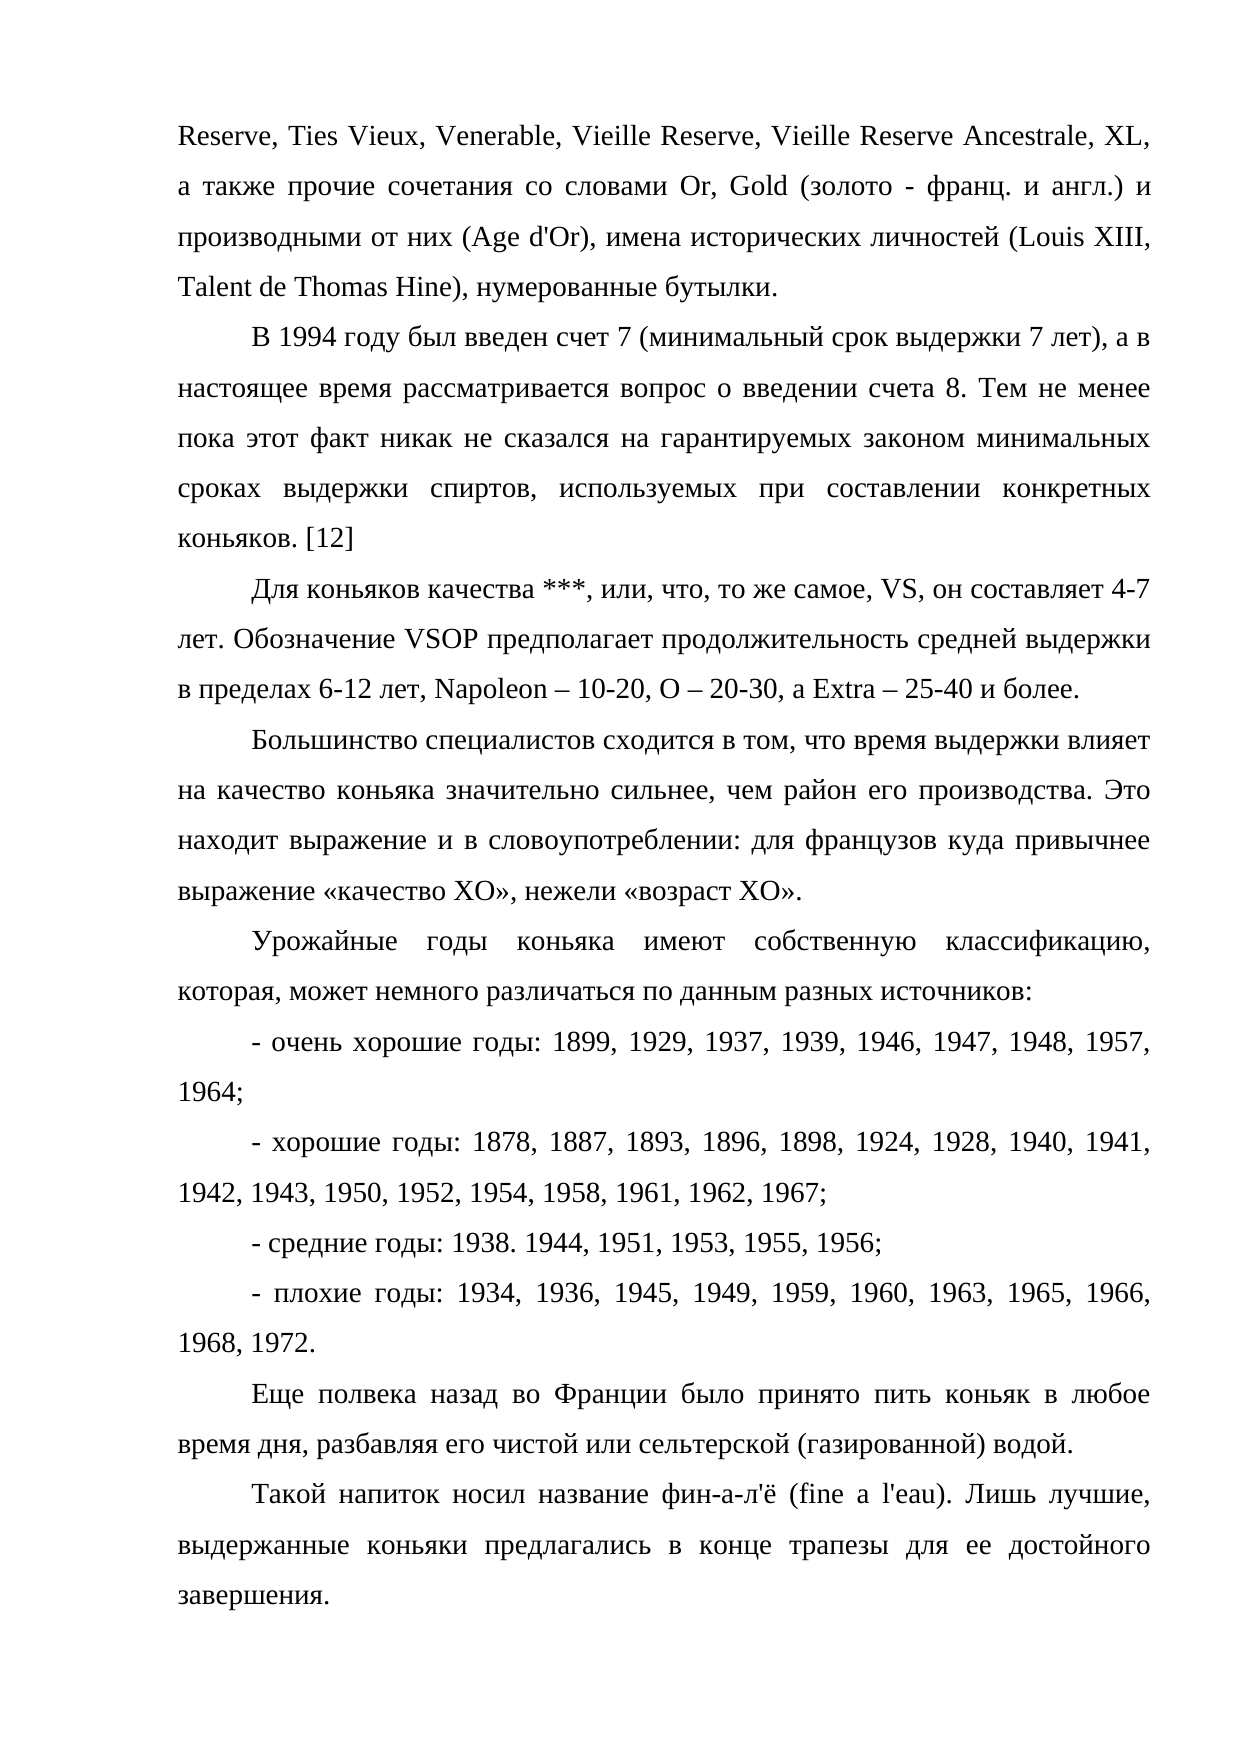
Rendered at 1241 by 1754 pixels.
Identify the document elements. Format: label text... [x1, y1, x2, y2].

text Еще полвека назад во Франции было принято пить коньяк в любое время дня, разбавляя его чистой или сельтерской (газированной) водой. [177, 1376, 1152, 1460]
text - очень хорошие годы: 1899, 1929, 1937, 1939, 1946, 1947, 1948, 1957, 1964; [177, 1024, 1152, 1108]
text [177, 118, 1152, 303]
text - хорошие годы: 1878, 1887, 1893, 1896, 1898, 1924, 1928, 1940, 1941, 1942, 1943, 1950, 1952, 1954, 1958, 1961, 1962, 1967; [177, 1124, 1152, 1208]
text Такой напиток носил название фин-а-л'ё (fine а l'eau). Лишь лучшие, выдержанные коньяки предлагались в конце трапезы для ее достойного завершения. [177, 1477, 1152, 1611]
text - средние годы: 1938. 1944, 1951, 1953, 1955, 1956; [177, 1225, 1152, 1258]
text - плохие годы: 1934, 1936, 1945, 1949, 1959, 1960, 1963, 1965, 1966, 1968, 1972. [177, 1275, 1152, 1359]
text Урожайные годы коньяка имеют собственную классификацию, которая, может немного различаться по данным разных источников: [177, 923, 1152, 1007]
text В 1994 году был введен счет 7 (минимальный срок выдержки 7 лет), а в настоящее время рассматривается вопрос о введении счета 8. Тем не менее пока этот факт никак не сказался на гарантируемых законом минимальных сроках выдержки спиртов, используемых при составлении конкретных коньяков. [12] [177, 319, 1152, 554]
text Большинство специалистов сходится в том, что время выдержки влияет на качество коньяка значительно сильнее, чем район его производства. Это находит выражение и в словоупотреблении: для французов куда привычнее выражение «качество ХО», нежели «возраст ХО». [177, 722, 1152, 906]
text Для коньяков качества ***, или, что, то же самое, VS, он составляет 4-7 лет. Обозначение VSOP предполагает продолжительность средней выдержки в пределах 6-12 лет, Napoleon – 10-20, О – 20-30, a Extra – 25-40 и более. [177, 571, 1152, 705]
